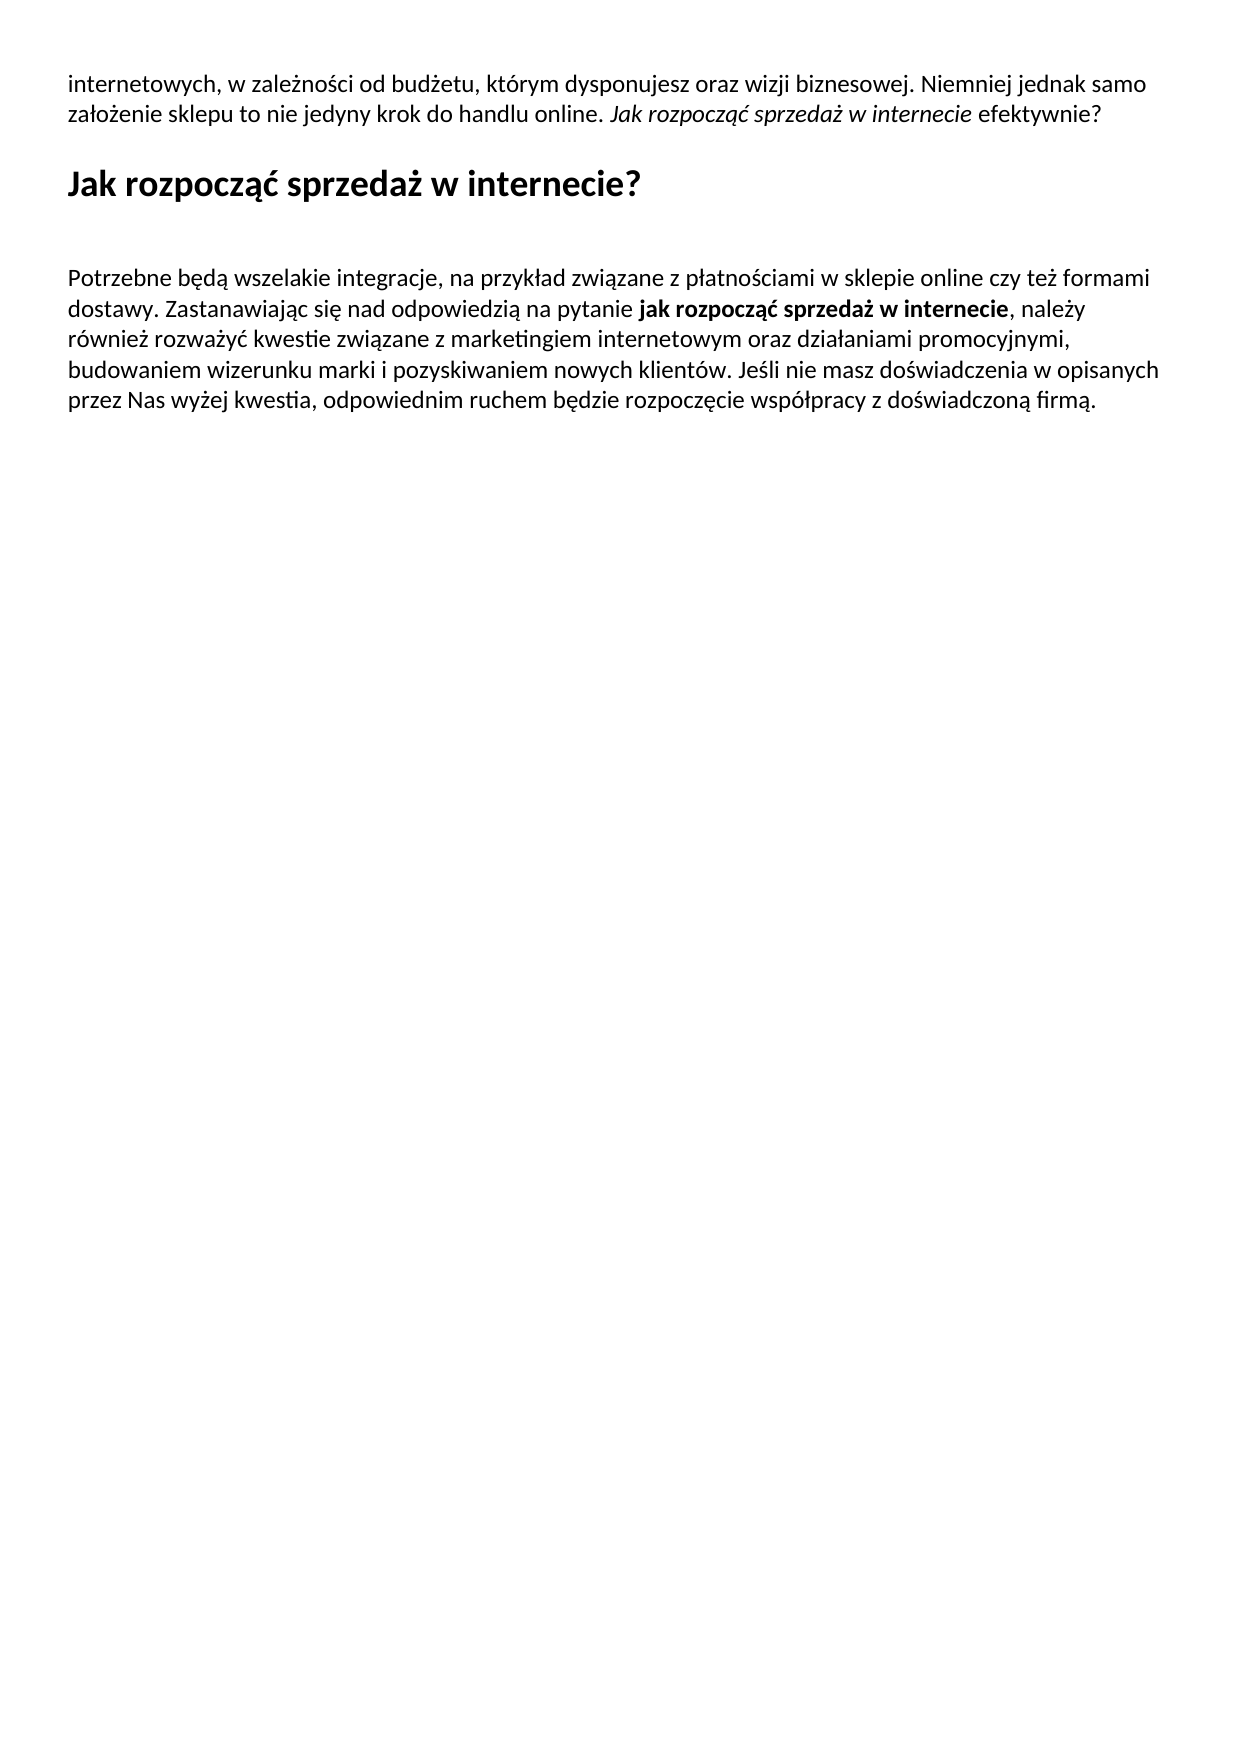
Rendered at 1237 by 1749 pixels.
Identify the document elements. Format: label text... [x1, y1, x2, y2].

text Jak rozpocząć sprzedaż w internecie? [68, 160, 1169, 206]
text Potrzebne będą wszelakie integracje, na przykład związane z płatnościami w sklepie online czy też formami dostawy. Zastanawiając się nad odpowiedzią na pytanie jak rozpocząć sprzedaż w internecie, należy również rozważyć kwestie związane z marketingiem internetowym oraz działaniami promocyjnymi, budowaniem wizerunku marki i pozyskiwaniem nowych klientów. Jeśli nie masz doświadczenia w opisanych przez Nas wyżej kwestia, odpowiednim ruchem będzie rozpoczęcie współpracy z doświadczoną firmą. [68, 262, 1169, 415]
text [68, 68, 1169, 129]
